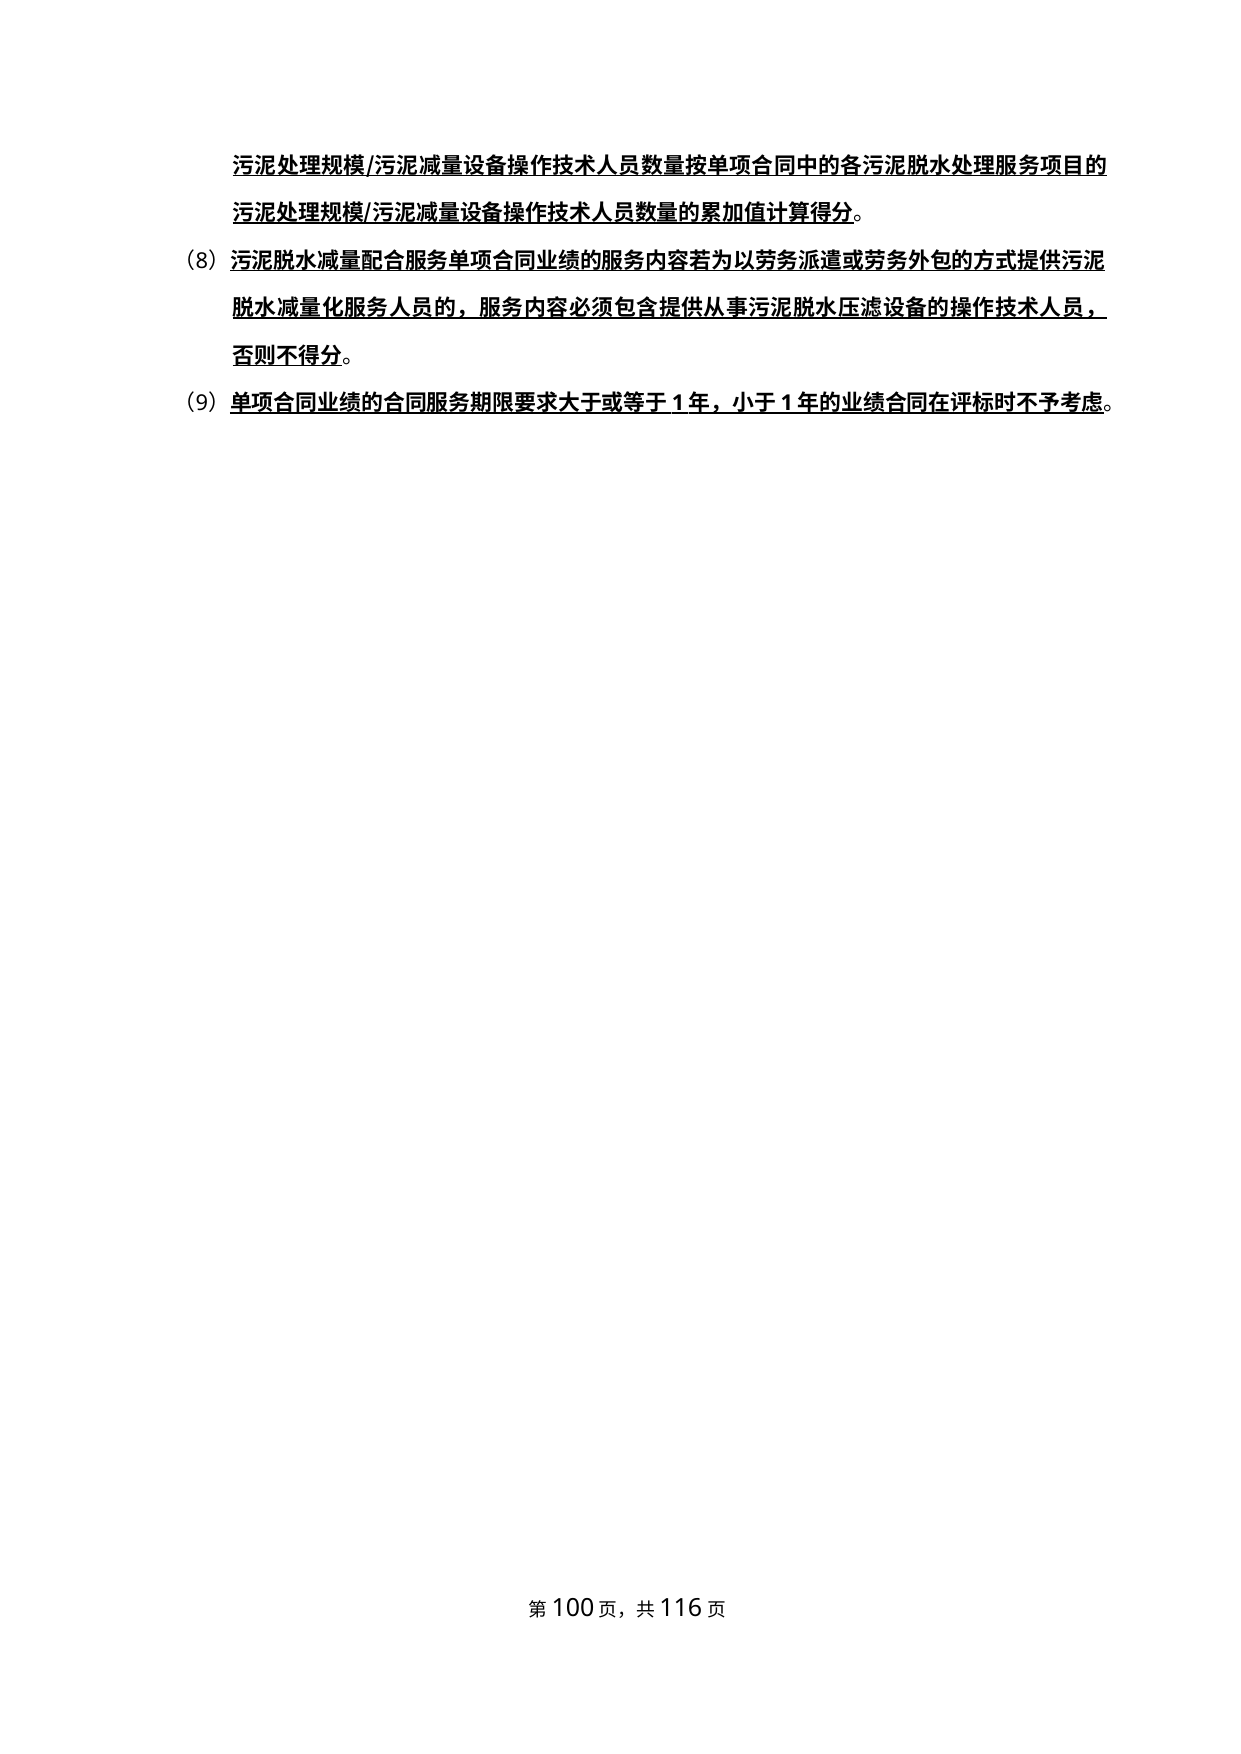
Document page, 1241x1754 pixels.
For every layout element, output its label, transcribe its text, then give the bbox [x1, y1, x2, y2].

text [173, 148, 1107, 227]
text （8）污泥脱水减量配合服务单项合同业绩的服务内容若为以劳务派遣或劳务外包的方式提供污泥脱水减量化服务人员的，服务内容必须包含提供从事污泥脱水压滤设备的操作技术人员，否则不得分。 [173, 243, 1107, 369]
text （9）单项合同业绩的合同服务期限要求大于或等于1年，小于1年的业绩合同在评标时不予考虑。 [173, 385, 1107, 417]
